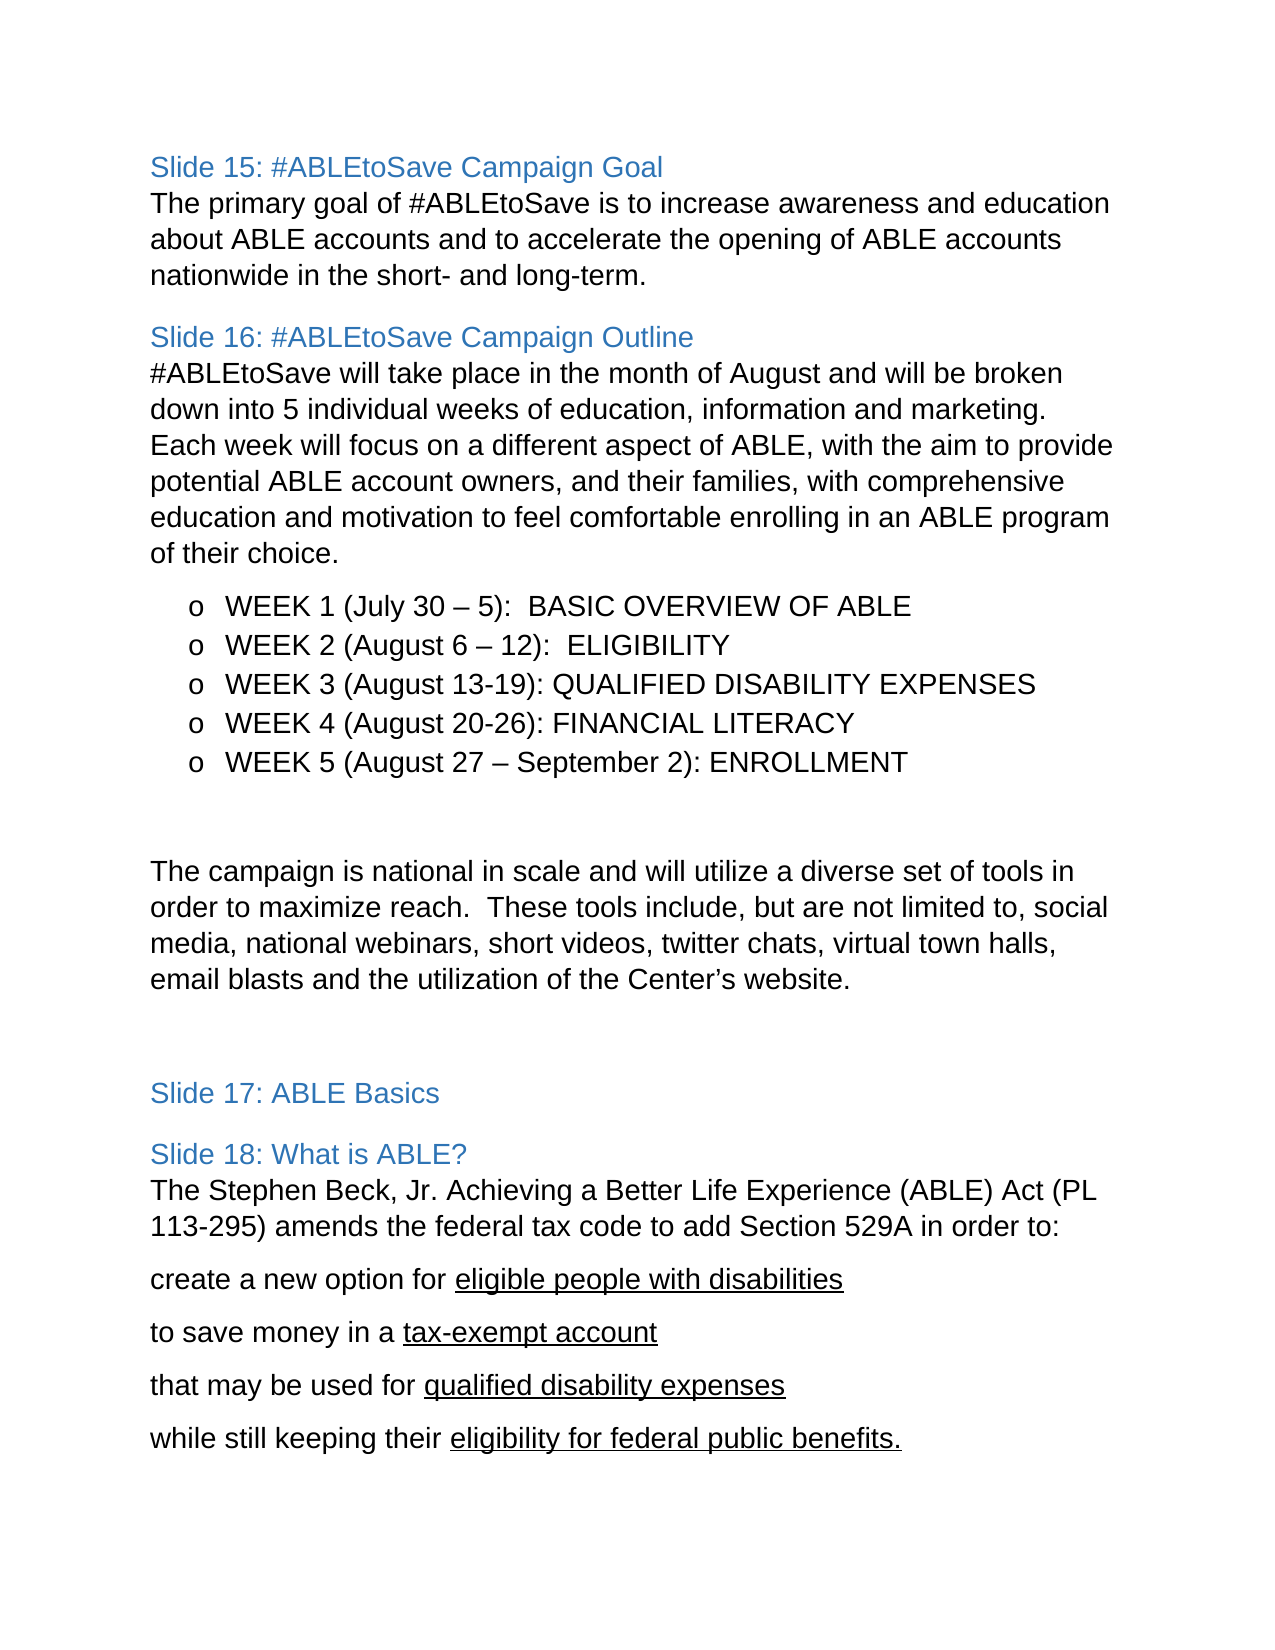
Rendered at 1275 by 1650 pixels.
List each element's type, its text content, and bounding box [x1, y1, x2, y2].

list WEEK 2 (August 6 – 12): ELIGIBILITY [187, 628, 1125, 664]
list WEEK 3 (August 13-19): QUALIFIED DISABILITY EXPENSES [187, 667, 1125, 703]
text that may be used for qualified disability expenses [150, 1368, 1125, 1401]
subtitle Slide 15: #ABLEtoSave Campaign Goal [150, 150, 1125, 183]
text while still keeping their eligibility for federal public benefits. [150, 1421, 1125, 1454]
text create a new option for eligible people with disabilities [150, 1262, 1125, 1296]
text to save money in a tax-exempt account [150, 1315, 1125, 1348]
subtitle Slide 16: #ABLEtoSave Campaign Outline [150, 319, 1125, 353]
list WEEK 5 (August 27 – September 2): ENROLLMENT [187, 745, 1125, 781]
text #ABLEtoSave will take place in the month of August and will be broken down into 5 individual weeks of education, information and marketing. Each week will focus on a different aspect of ABLE, with the aim to provide potential ABLE account owners, and their families, with comprehensive education and motivation to feel comfortable enrolling in an ABLE program of their choice. [150, 356, 1125, 570]
text The Stephen Beck, Jr. Achieving a Better Life Experience (ABLE) Act (PL 113-295) amends the federal tax code to add Section 529A in order to: [150, 1173, 1125, 1243]
list WEEK 1 (July 30 – 5): BASIC OVERVIEW OF ABLE [187, 589, 1125, 625]
subtitle Slide 17: ABLE Basics [150, 1076, 1125, 1109]
text The primary goal of #ABLEtoSave is to increase awareness and education about ABLE accounts and to accelerate the opening of ABLE accounts nationwide in the short- and long-term. [150, 186, 1125, 292]
text The campaign is national in scale and will utilize a diverse set of tools in order to maximize reach. These tools include, but are not limited to, social media, national webinars, short videos, twitter chats, virtual town halls, email blasts and the utilization of the Center’s website. [150, 853, 1125, 996]
subtitle Slide 18: What is ABLE? [150, 1137, 1125, 1171]
list WEEK 4 (August 20-26): FINANCIAL LITERACY [187, 706, 1125, 742]
